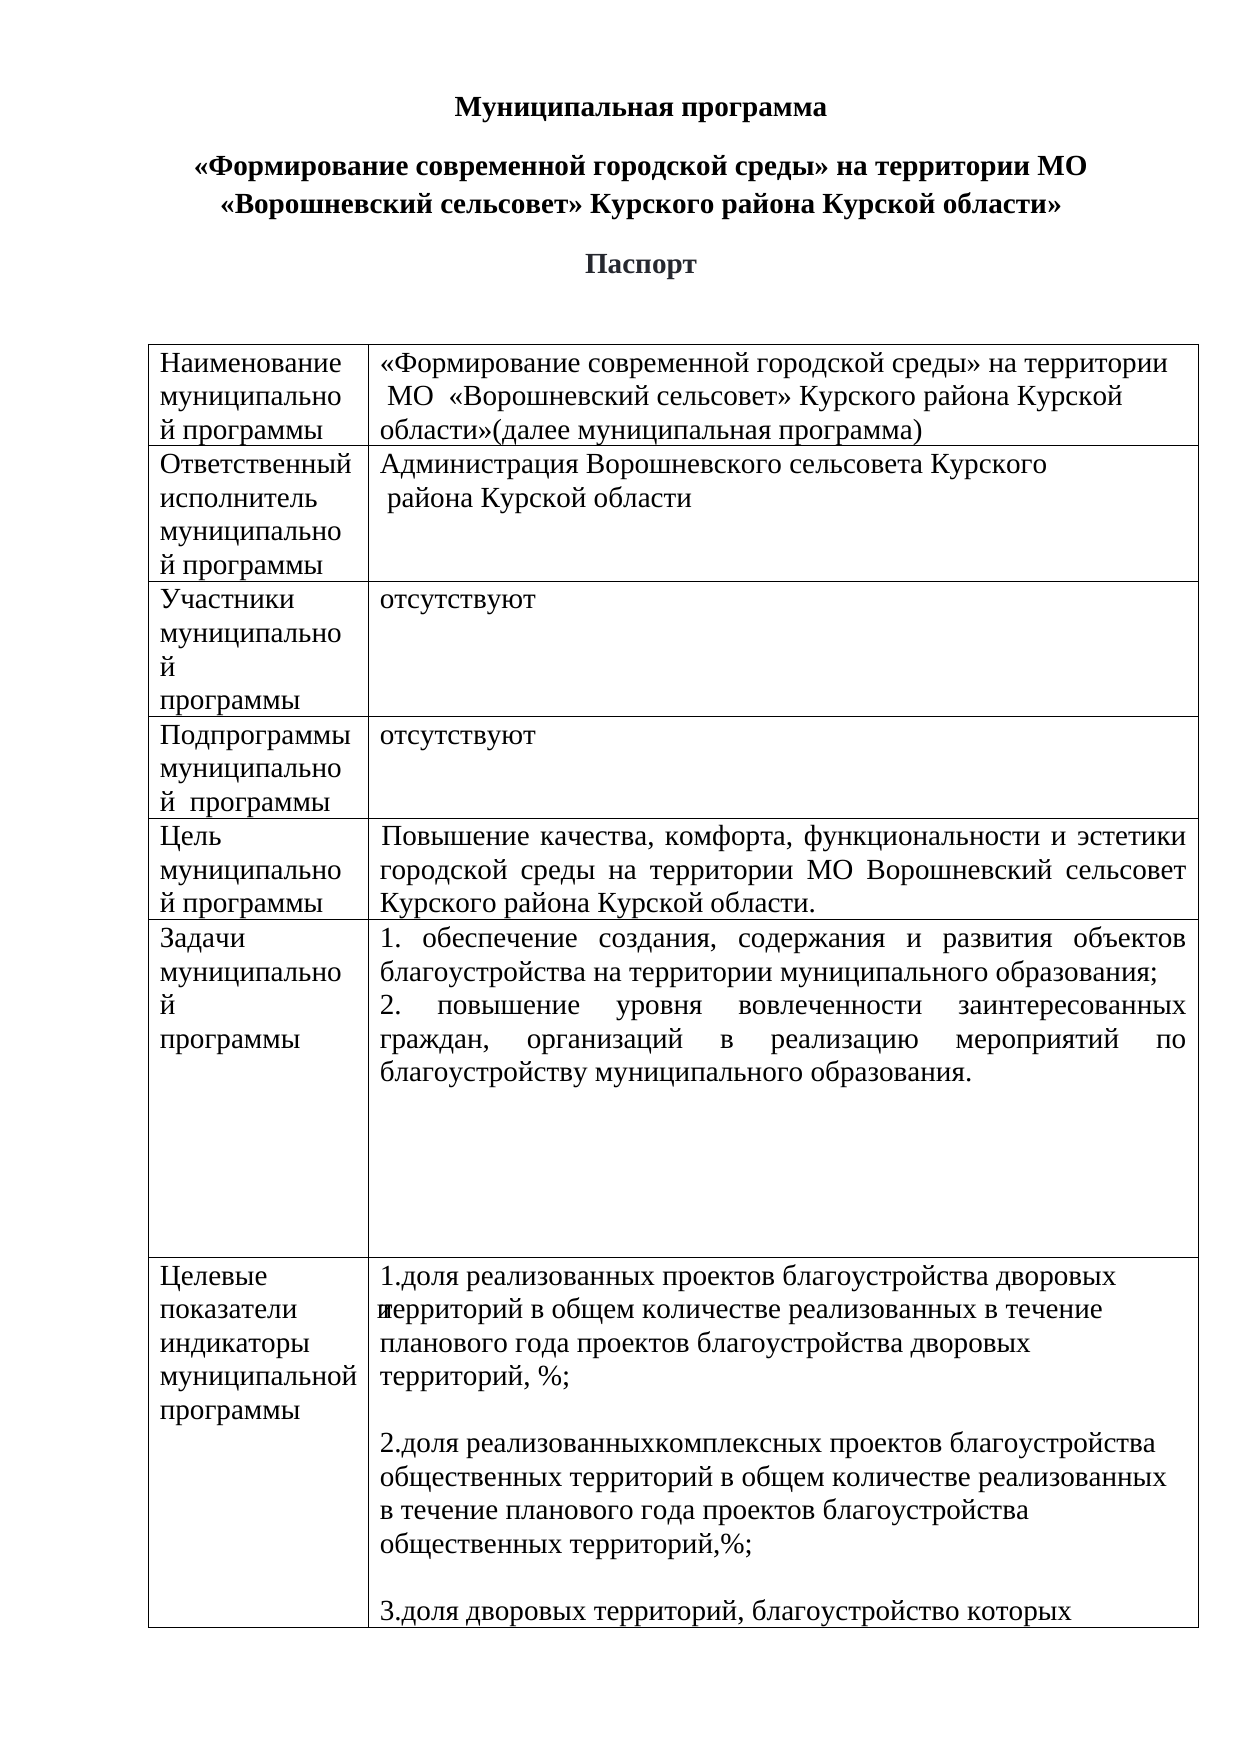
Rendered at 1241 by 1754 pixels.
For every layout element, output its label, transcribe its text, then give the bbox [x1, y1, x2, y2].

text «Формирование современной городской среды» на территории МО «Ворошневский сельсовет» Курского района Курской области» [159, 148, 1122, 220]
subtitle Паспорт [159, 246, 1122, 279]
table_cell Участники муниципальной программы [149, 582, 368, 716]
table_cell Подпрограммы муниципальной программы [149, 717, 368, 817]
table_cell Администрация Ворошневского сельсовета Курского района Курской области [369, 446, 1198, 581]
table_cell Задачи муниципальной программы [149, 920, 368, 1257]
table_header «Формирование современной городской среды» на территории МО «Ворошневский сельсовет» Курского района Курской области»(далее муниципальная программа) [369, 345, 1198, 445]
table_cell отсутствуют [369, 582, 1198, 716]
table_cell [149, 1258, 368, 1627]
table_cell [369, 1258, 1198, 1627]
table_cell Ответственный исполнитель муниципальной программы [149, 446, 368, 581]
table_header Наименование муниципальной программы [149, 345, 368, 445]
table_cell 1. обеспечение создания, содержания и развития объектов благоустройства на территории муниципального образования; 2. повышение уровня вовлеченности заинтересованных граждан, организаций в реализацию мероприятий по благоустройству муниципального образования. [369, 920, 1198, 1257]
text Муниципальная программа [159, 89, 1122, 122]
table_cell отсутствуют [369, 717, 1198, 817]
table_cell Цель муниципальной программы [149, 819, 368, 919]
table_cell Повышение качества, комфорта, функциональности и эстетики городской среды на территории МО Ворошневский сельсовет Курского района Курской области. [369, 819, 1198, 919]
